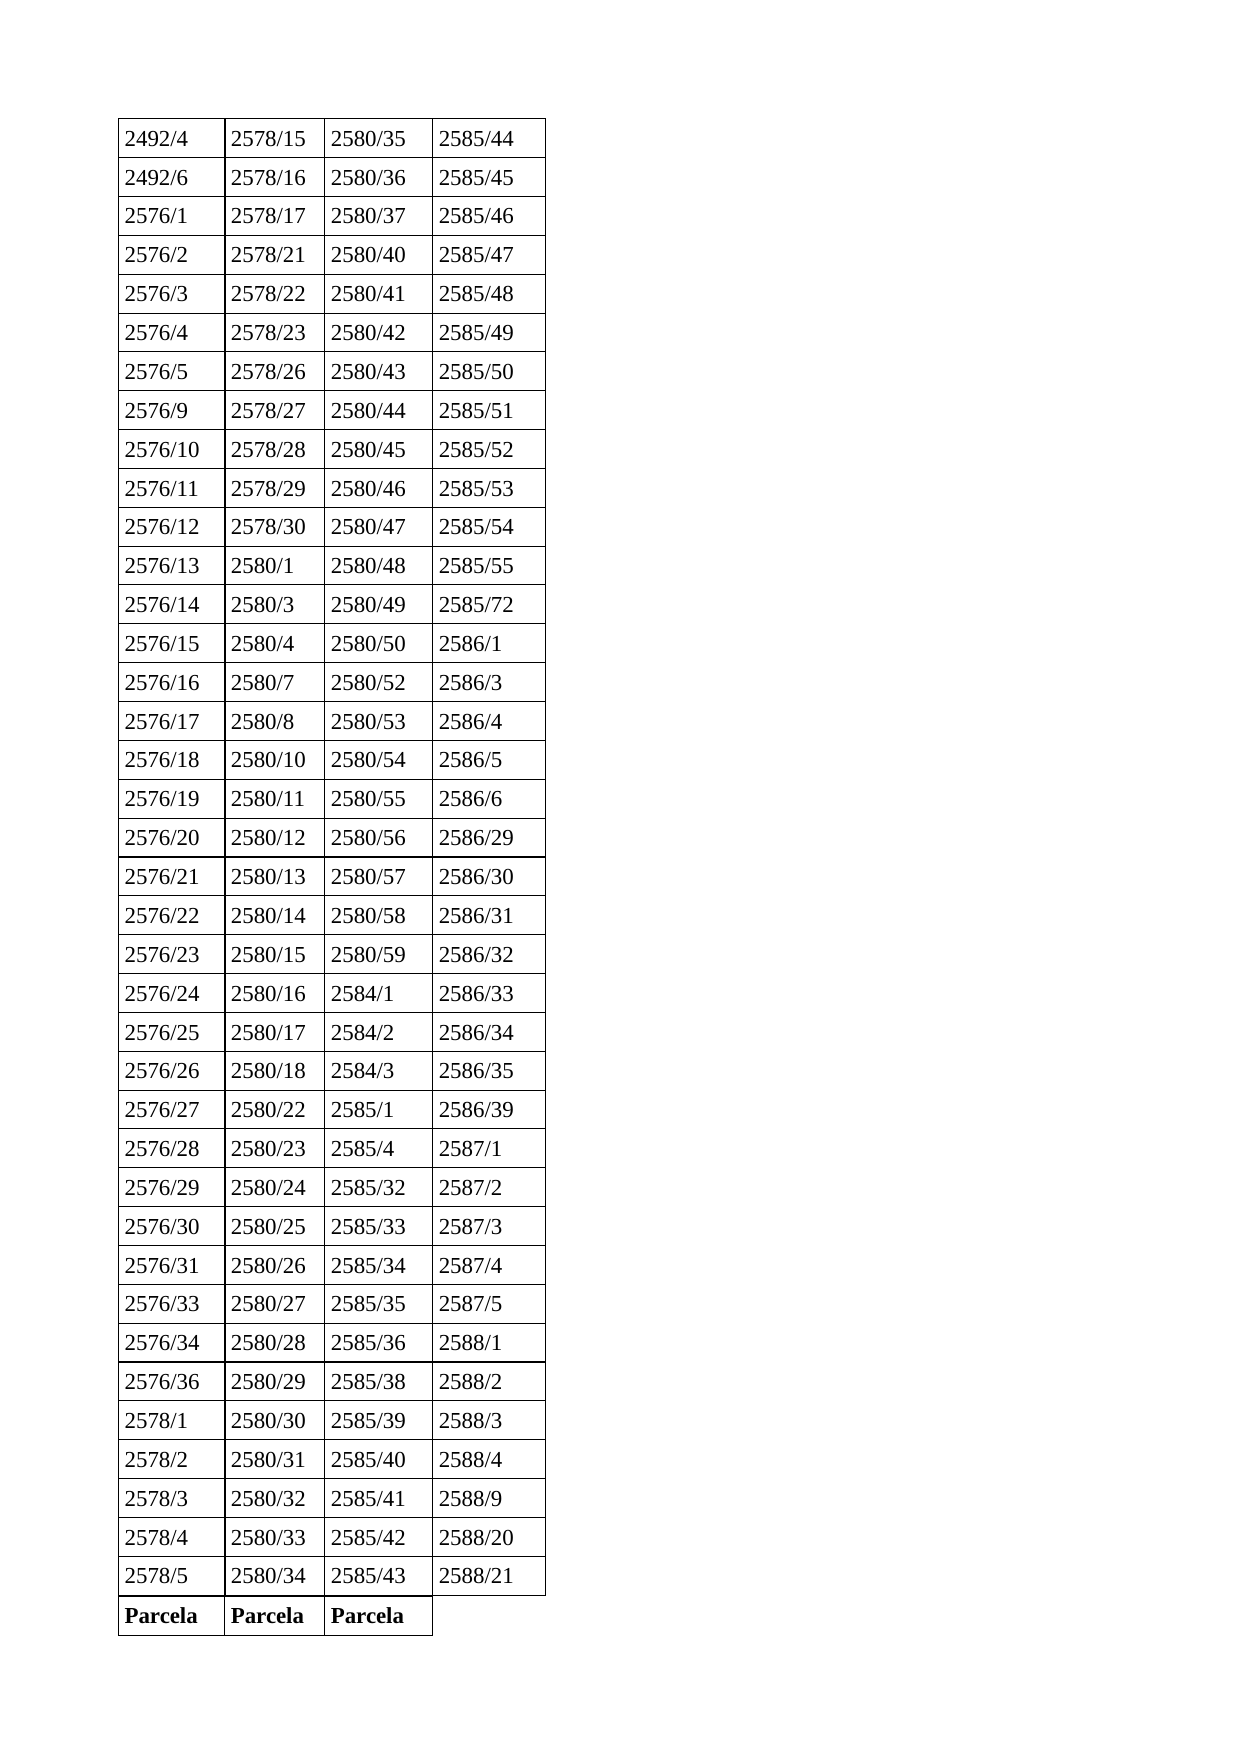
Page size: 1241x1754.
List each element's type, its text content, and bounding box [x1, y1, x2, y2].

table_cell 2585/48 [433, 275, 545, 312]
table_cell 2580/43 [325, 352, 432, 390]
table_cell 2585/33 [325, 1207, 432, 1245]
table_cell 2576/27 [119, 1091, 224, 1128]
table_cell 2585/55 [433, 547, 545, 584]
table_cell 2576/24 [119, 974, 224, 1012]
table_cell 2586/5 [433, 741, 545, 779]
table_cell 2578/1 [119, 1401, 224, 1439]
table_cell 2580/44 [325, 391, 432, 429]
table_cell 2580/49 [325, 585, 432, 623]
table_cell 2576/22 [119, 896, 224, 934]
table_cell 2580/47 [325, 508, 432, 546]
table_cell 2585/49 [433, 314, 545, 351]
table_cell 2576/17 [119, 702, 224, 740]
table_cell 2587/2 [433, 1168, 545, 1206]
table_cell 2576/21 [119, 858, 224, 895]
table_cell 2584/2 [325, 1013, 432, 1051]
table_cell 2580/40 [325, 236, 432, 273]
table_cell 2580/58 [325, 896, 432, 934]
table_cell 2580/41 [325, 275, 432, 312]
table_cell 2576/13 [119, 547, 224, 584]
table_cell 2578/4 [119, 1518, 224, 1556]
table_cell 2580/4 [226, 624, 324, 662]
table_cell 2580/30 [226, 1401, 324, 1439]
table_cell 2580/18 [226, 1052, 324, 1089]
table_cell 2578/26 [226, 352, 324, 390]
table_cell 2584/1 [325, 974, 432, 1012]
table_cell 2576/23 [119, 935, 224, 973]
table_cell 2580/53 [325, 702, 432, 740]
table_cell 2580/11 [226, 780, 324, 817]
table_cell 2578/23 [226, 314, 324, 351]
table_header Parcela [119, 1597, 224, 1634]
table_cell 2585/36 [325, 1324, 432, 1361]
table_cell 2576/5 [119, 352, 224, 390]
table_cell 2576/31 [119, 1246, 224, 1284]
table_cell 2576/1 [119, 197, 224, 235]
table_cell 2585/32 [325, 1168, 432, 1206]
table_cell 2580/3 [226, 585, 324, 623]
table_cell 2586/35 [433, 1052, 545, 1089]
table_cell 2585/54 [433, 508, 545, 546]
table_cell 2585/1 [325, 1091, 432, 1128]
table_cell 2585/38 [325, 1363, 432, 1400]
table_cell 2578/21 [226, 236, 324, 273]
table_cell 2492/6 [119, 158, 224, 196]
table_cell 2580/46 [325, 469, 432, 507]
table_cell 2585/35 [325, 1285, 432, 1323]
table_cell 2576/11 [119, 469, 224, 507]
table_cell 2585/46 [433, 197, 545, 235]
table_cell 2586/31 [433, 896, 545, 934]
table_cell 2585/51 [433, 391, 545, 429]
table_cell 2586/29 [433, 819, 545, 856]
table_cell 2586/32 [433, 935, 545, 973]
table_cell 2580/57 [325, 858, 432, 895]
table_cell 2492/4 [119, 119, 224, 157]
table_cell 2576/10 [119, 430, 224, 468]
table_cell 2580/34 [226, 1557, 324, 1594]
table_cell 2580/13 [226, 858, 324, 895]
table_cell 2586/4 [433, 702, 545, 740]
table_header Parcela [225, 1597, 324, 1634]
table_cell 2576/29 [119, 1168, 224, 1206]
table_cell 2585/52 [433, 430, 545, 468]
table_cell 2585/50 [433, 352, 545, 390]
table_cell 2580/24 [226, 1168, 324, 1206]
table_cell 2588/2 [433, 1363, 545, 1400]
table_cell 2587/5 [433, 1285, 545, 1323]
table_cell 2587/3 [433, 1207, 545, 1245]
table_cell 2578/2 [119, 1440, 224, 1478]
table_cell 2585/40 [325, 1440, 432, 1478]
table_cell 2576/14 [119, 585, 224, 623]
table_cell 2578/22 [226, 275, 324, 312]
table_cell 2585/53 [433, 469, 545, 507]
table_cell 2580/54 [325, 741, 432, 779]
table_cell 2578/29 [226, 469, 324, 507]
table_cell 2580/12 [226, 819, 324, 856]
table_cell 2585/45 [433, 158, 545, 196]
table_cell 2585/34 [325, 1246, 432, 1284]
table_cell 2580/32 [226, 1479, 324, 1517]
table_cell 2588/20 [433, 1518, 545, 1556]
table_cell 2588/1 [433, 1324, 545, 1361]
table_cell 2580/15 [226, 935, 324, 973]
table_cell 2576/25 [119, 1013, 224, 1051]
table_cell 2580/7 [226, 663, 324, 701]
table_cell 2580/27 [226, 1285, 324, 1323]
table_cell 2585/72 [433, 585, 545, 623]
table_cell 2576/4 [119, 314, 224, 351]
table_cell 2585/41 [325, 1479, 432, 1517]
table_cell 2580/37 [325, 197, 432, 235]
table_cell 2578/5 [119, 1557, 224, 1594]
table_header Parcela [325, 1597, 432, 1634]
table_cell 2580/55 [325, 780, 432, 817]
table_cell 2580/23 [226, 1129, 324, 1167]
table_cell 2586/34 [433, 1013, 545, 1051]
table_cell 2585/43 [325, 1557, 432, 1594]
table_cell 2578/28 [226, 430, 324, 468]
table_cell 2586/30 [433, 858, 545, 895]
table_cell 2580/59 [325, 935, 432, 973]
table_cell 2576/2 [119, 236, 224, 273]
table_cell 2576/12 [119, 508, 224, 546]
table_cell 2580/8 [226, 702, 324, 740]
table_cell 2580/31 [226, 1440, 324, 1478]
table_cell 2578/3 [119, 1479, 224, 1517]
table_cell 2580/45 [325, 430, 432, 468]
table_cell 2585/42 [325, 1518, 432, 1556]
table_cell 2586/33 [433, 974, 545, 1012]
table_cell 2580/10 [226, 741, 324, 779]
table_cell 2576/26 [119, 1052, 224, 1089]
table_cell 2580/52 [325, 663, 432, 701]
table_cell 2585/47 [433, 236, 545, 273]
table_cell 2586/6 [433, 780, 545, 817]
table_cell 2578/15 [226, 119, 324, 157]
table_cell 2580/1 [226, 547, 324, 584]
table_cell 2580/14 [226, 896, 324, 934]
table_cell 2580/22 [226, 1091, 324, 1128]
table_cell 2586/3 [433, 663, 545, 701]
table_cell 2588/3 [433, 1401, 545, 1439]
table_cell 2578/17 [226, 197, 324, 235]
table_cell 2585/39 [325, 1401, 432, 1439]
table_cell 2586/39 [433, 1091, 545, 1128]
table_cell 2585/4 [325, 1129, 432, 1167]
table_cell 2588/4 [433, 1440, 545, 1478]
table_cell 2580/17 [226, 1013, 324, 1051]
table_cell 2576/36 [119, 1363, 224, 1400]
table_cell 2580/25 [226, 1207, 324, 1245]
table_cell 2576/28 [119, 1129, 224, 1167]
table_cell 2580/35 [325, 119, 432, 157]
table_cell 2587/4 [433, 1246, 545, 1284]
table_cell 2576/15 [119, 624, 224, 662]
table_cell 2578/16 [226, 158, 324, 196]
table_cell 2576/30 [119, 1207, 224, 1245]
table_cell 2580/56 [325, 819, 432, 856]
table_cell 2580/26 [226, 1246, 324, 1284]
table_cell 2576/9 [119, 391, 224, 429]
table_cell 2580/50 [325, 624, 432, 662]
table_cell 2578/27 [226, 391, 324, 429]
table_cell 2576/33 [119, 1285, 224, 1323]
table_cell 2576/18 [119, 741, 224, 779]
table_cell 2586/1 [433, 624, 545, 662]
table_cell 2580/33 [226, 1518, 324, 1556]
table_cell 2580/28 [226, 1324, 324, 1361]
table_cell 2580/42 [325, 314, 432, 351]
table_cell 2576/3 [119, 275, 224, 312]
table_cell 2580/29 [226, 1363, 324, 1400]
table_cell 2580/16 [226, 974, 324, 1012]
table_cell 2587/1 [433, 1129, 545, 1167]
table_cell 2576/16 [119, 663, 224, 701]
table_cell 2578/30 [226, 508, 324, 546]
table_cell 2580/36 [325, 158, 432, 196]
table_cell 2588/21 [433, 1557, 545, 1594]
table_cell 2585/44 [433, 119, 545, 157]
table_cell 2576/20 [119, 819, 224, 856]
table_cell 2580/48 [325, 547, 432, 584]
table_cell 2588/9 [433, 1479, 545, 1517]
table_cell 2576/34 [119, 1324, 224, 1361]
table_cell 2576/19 [119, 780, 224, 817]
table_cell 2584/3 [325, 1052, 432, 1089]
